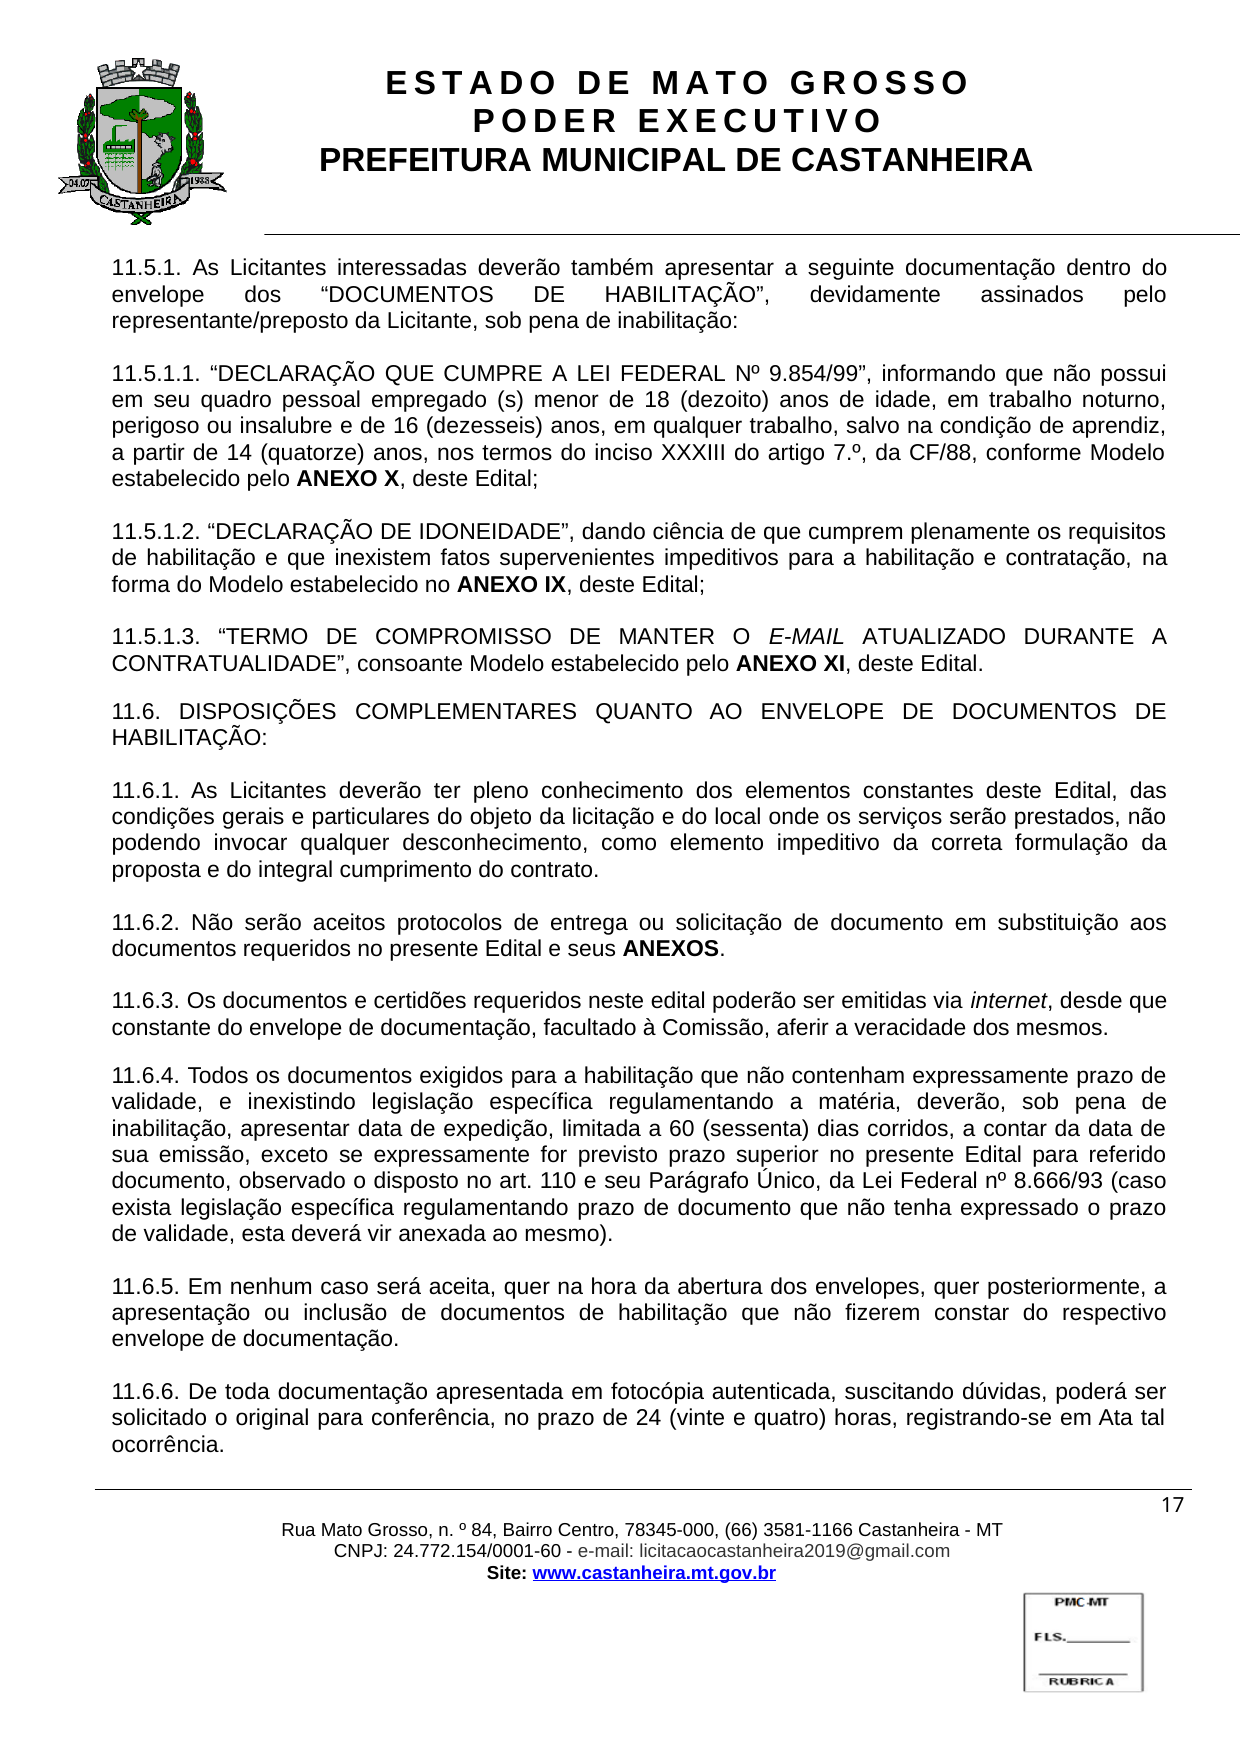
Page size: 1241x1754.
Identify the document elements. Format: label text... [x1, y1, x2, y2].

picture [37, 43, 265, 254]
text 11.6. DISPOSIÇÕES COMPLEMENTARES QUANTO AO ENVELOPE DE DOCUMENTOS DE HABILITAÇÃO: [111, 698, 1167, 750]
text 11.6.1. As Licitantes deverão ter pleno conhecimento dos elementos constantes deste Edital, das condições gerais e particulares do objeto da licitação e do local onde os serviços serão prestados, não podendo invocar qualquer desconhecimento, como elemento impeditivo da correta formulação da proposta e do integral cumprimento do contrato. [111, 777, 1167, 882]
text 11.5.1.3. “TERMO DE COMPROMISSO DE MANTER O E-MAIL ATUALIZADO DURANTE A CONTRATUALIDADE”, consoante Modelo estabelecido pelo ANEXO XI, deste Edital. [111, 623, 1167, 676]
text 11.6.2. Não serão aceitos protocolos de entrega ou solicitação de documento em substituição aos documentos requeridos no presente Edital e seus ANEXOS. [111, 908, 1167, 961]
text 11.5.1.1. “DECLARAÇÃO QUE CUMPRE A LEI FEDERAL Nº 9.854/99”, informando que não possui em seu quadro pessoal empregado (s) menor de 18 (dezoito) anos de idade, em trabalho noturno, perigoso ou insalubre e de 16 (dezesseis) anos, em qualquer trabalho, salvo na condição de aprendiz, a partir de 14 (quatorze) anos, nos termos do inciso XXXIII do artigo 7.º, da CF/88, conforme Modelo estabelecido pelo ANEXO X, deste Edital; [111, 360, 1167, 492]
picture [1020, 1589, 1159, 1710]
text 11.6.5. Em nenhum caso será aceita, quer na hora da abertura dos envelopes, quer posteriormente, a apresentação ou inclusão de documentos de habilitação que não fizerem constar do respectivo envelope de documentação. [111, 1273, 1167, 1352]
text 11.5.1.2. “DECLARAÇÃO DE IDONEIDADE”, dando ciência de que cumprem plenamente os requisitos de habilitação e que inexistem fatos supervenientes impeditivos para a habilitação e contratação, na forma do Modelo estabelecido no ANEXO IX, deste Edital; [111, 518, 1167, 597]
text 11.6.6. De toda documentação apresentada em fotocópia autenticada, suscitando dúvidas, poderá ser solicitado o original para conferência, no prazo de 24 (vinte e quatro) horas, registrando-se em Ata tal ocorrência. [111, 1378, 1167, 1457]
text 11.6.4. Todos os documentos exigidos para a habilitação que não contenham expressamente prazo de validade, e inexistindo legislação específica regulamentando a matéria, deverão, sob pena de inabilitação, apresentar data de expedição, limitada a 60 (sessenta) dias corridos, a contar da data de sua emissão, exceto se expressamente for previsto prazo superior no presente Edital para referido documento, observado o disposto no art. 110 e seu Parágrafo Único, da Lei Federal nº 8.666/93 (caso exista legislação específica regulamentando prazo de documento que não tenha expressado o prazo de validade, esta deverá vir anexada ao mesmo). [111, 1062, 1167, 1246]
text 11.5.1. As Licitantes interessadas deverão também apresentar a seguinte documentação dentro do envelope dos “DOCUMENTOS DE HABILITAÇÃO”, devidamente assinados pelo representante/preposto da Licitante, sob pena de inabilitação: [111, 254, 1167, 333]
text 11.6.3. Os documentos e certidões requeridos neste edital poderão ser emitidas via internet, desde que constante do envelope de documentação, facultado à Comissão, aferir a veracidade dos mesmos. [111, 987, 1167, 1040]
